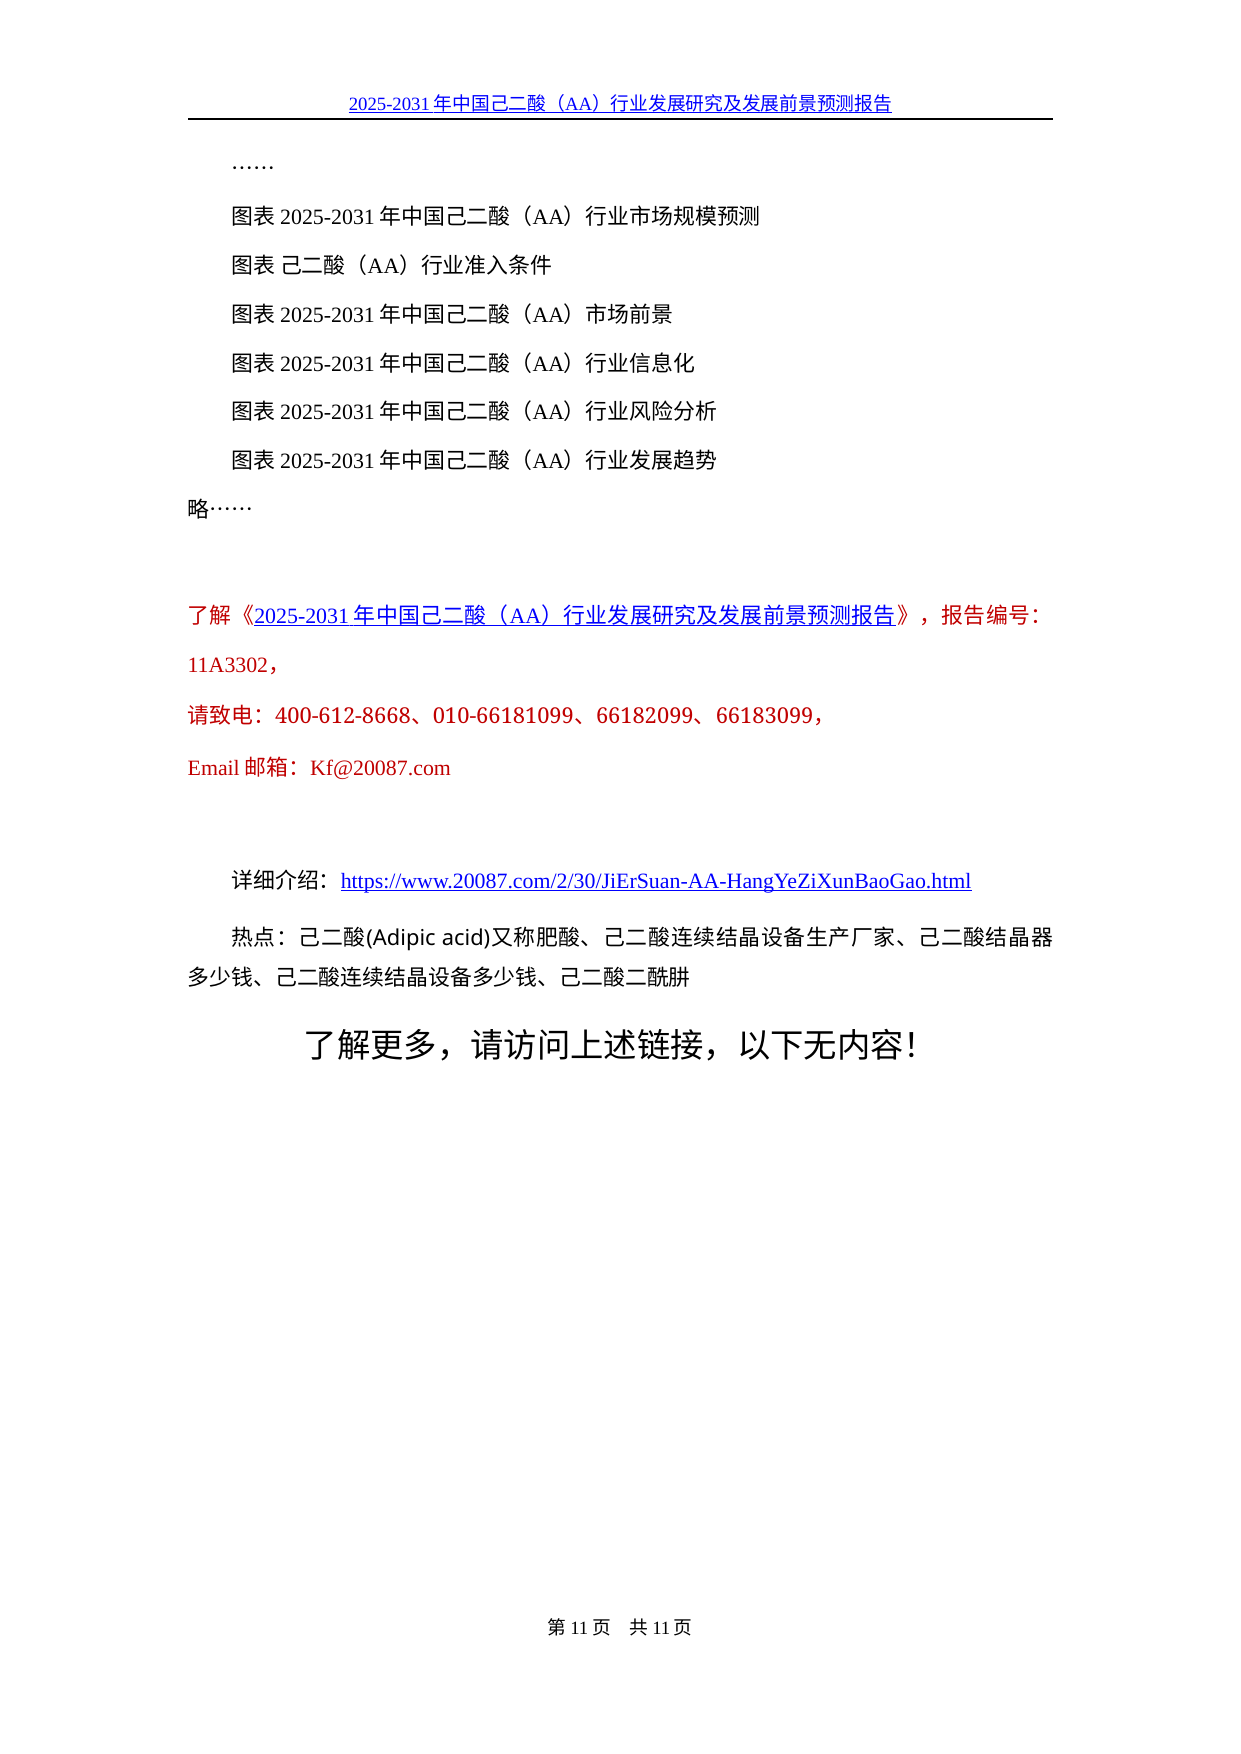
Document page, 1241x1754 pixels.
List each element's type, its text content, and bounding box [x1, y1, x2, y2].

text 请致电：400-612-8668、010-66181099、66182099、66183099， [187, 698, 1053, 731]
text 了解《2025-2031年中国己二酸（AA）行业发展研究及发展前景预测报告》，报告编号：11A3302， [187, 598, 1053, 679]
text Email邮箱：Kf@20087.com [187, 750, 1053, 782]
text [187, 150, 1053, 524]
text 热点：己二酸(Adipic acid)又称肥酸、己二酸连续结晶设备生产厂家、己二酸结晶器多少钱、己二酸连续结晶设备多少钱、己二酸二酰肼 [187, 919, 1053, 992]
text 详细介绍：https://www.20087.com/2/30/JiErSuan-AA-HangYeZiXunBaoGao.html [187, 863, 1053, 895]
title 了解更多，请访问上述链接，以下无内容！ [187, 1010, 1053, 1075]
